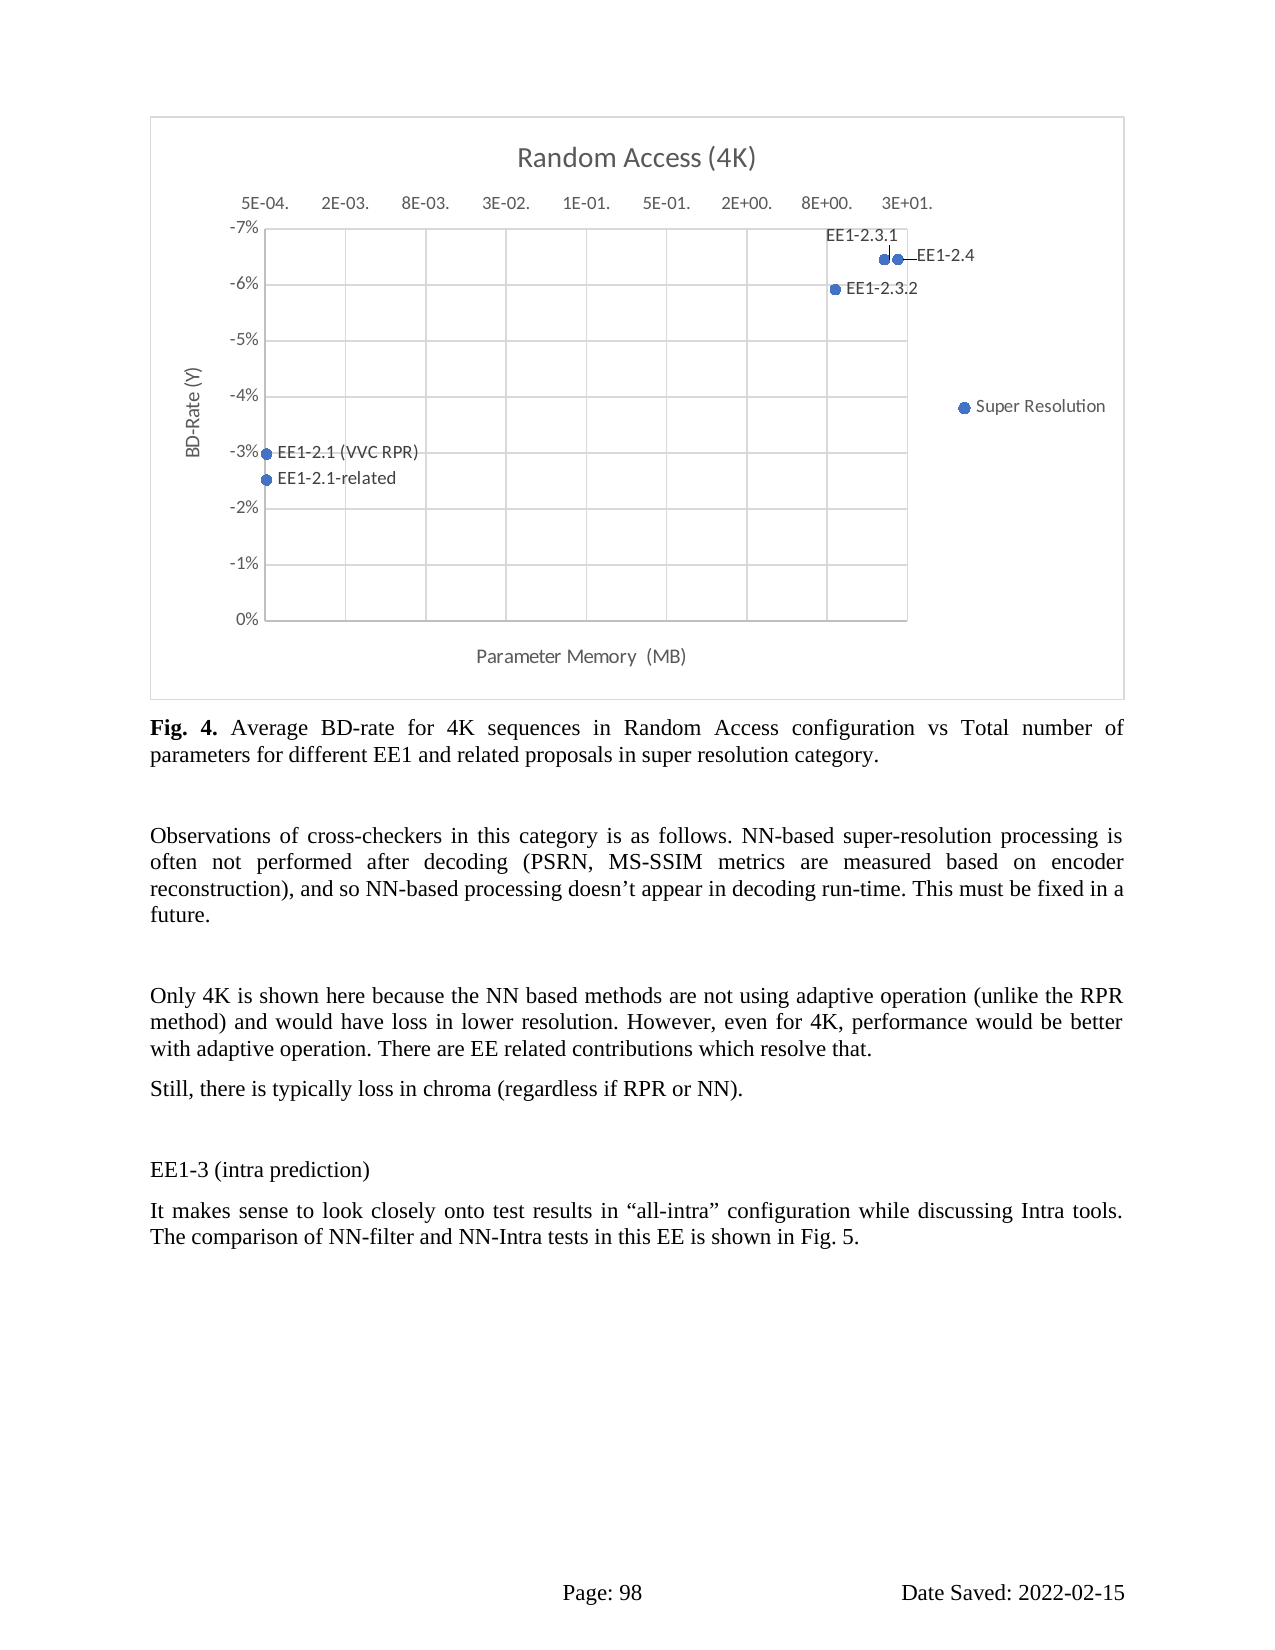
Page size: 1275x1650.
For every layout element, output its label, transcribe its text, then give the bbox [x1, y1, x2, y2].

text Still, there is typically loss in chroma (regardless if RPR or NN). [150, 1075, 1125, 1102]
text Observations of cross-checkers in this category is as follows. NN-based super-resolution processing is often not performed after decoding (PSRN, MS-SSIM metrics are measured based on encoder reconstruction), and so NN-based processing doesn’t appear in decoding run-time. This must be fixed in a future. [150, 822, 1125, 927]
text EE1-3 (intra prediction) [150, 1156, 1125, 1183]
text Only 4K is shown here because the NN based methods are not using adaptive operation (unlike the RPR method) and would have loss in lower resolution. However, even for 4K, performance would be better with adaptive operation. There are EE related contributions which resolve that. [150, 982, 1125, 1061]
text Fig. 4. Average BD-rate for 4K sequences in Random Access configuration vs Total number of parameters for different EE1 and related proposals in super resolution category. [150, 714, 1125, 767]
text It makes sense to look closely onto test results in “all-intra” configuration while discussing Intra tools. The comparison of NN-filter and NN-Intra tests in this EE is shown in Fig. 5. [150, 1197, 1125, 1249]
